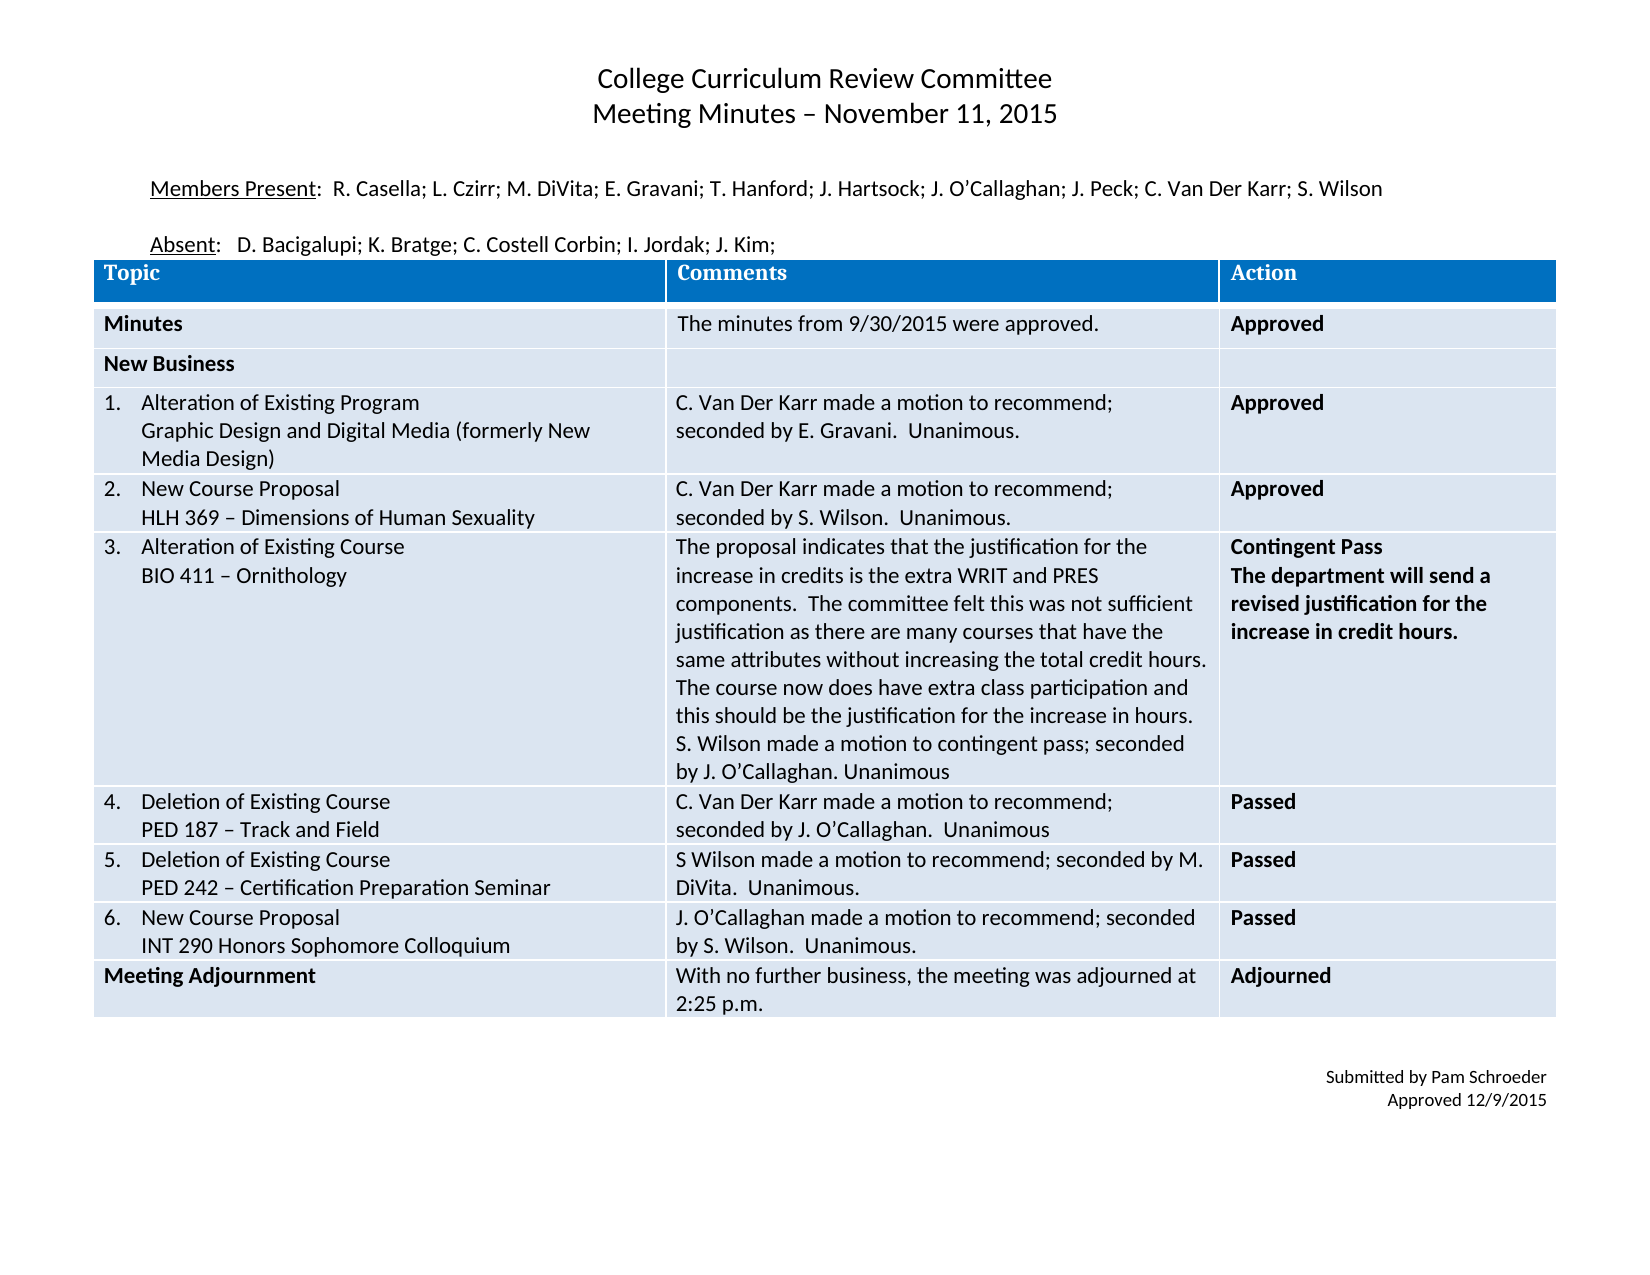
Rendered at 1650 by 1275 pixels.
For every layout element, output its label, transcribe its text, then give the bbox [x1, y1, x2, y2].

table_cell Minutes [94, 309, 665, 347]
table_cell Approved [1220, 309, 1556, 347]
table_header Comments [667, 260, 1218, 302]
table_cell Adjourned [1220, 961, 1556, 1017]
text Members Present: R. Casella; L. Czirr; M. DiVita; E. Gravani; T. Hanford; J. Hartsock; J. O’Callaghan; J. Peck; C. Van Der Karr; S. Wilson [150, 174, 1500, 202]
table_cell Passed [1220, 903, 1556, 959]
table_cell 1. Alteration of Existing Program Graphic Design and Digital Media (formerly New Media Design) [94, 388, 665, 472]
table_cell 2. New Course Proposal HLH 369 – Dimensions of Human Sexuality [94, 475, 665, 531]
table_cell Contingent Pass The department will send a revised justification for the increase in credit hours. [1220, 533, 1556, 785]
text Meeting Minutes – November 11, 2015 [150, 96, 1500, 131]
table_cell The proposal indicates that the justification for the increase in credits is the extra WRIT and PRES components. The committee felt this was not sufficient justification as there are many courses that have the same attributes without increasing the total credit hours. The course now does have extra class participation and this should be the justification for the increase in hours. S. Wilson made a motion to contingent pass; seconded by J. O’Callaghan. Unanimous [667, 533, 1219, 785]
table_cell The minutes from 9/30/2015 were approved. [667, 309, 1219, 347]
table_cell C. Van Der Karr made a motion to recommend; seconded by S. Wilson. Unanimous. [667, 475, 1219, 531]
table_cell Approved [1220, 388, 1556, 472]
table_header Action [1220, 260, 1556, 302]
table_header Topic [94, 260, 665, 302]
table_cell 6. New Course Proposal INT 290 Honors Sophomore Colloquium [94, 903, 665, 959]
table_cell J. O’Callaghan made a motion to recommend; seconded by S. Wilson. Unanimous. [667, 903, 1219, 959]
table_cell Meeting Adjournment [94, 961, 665, 1017]
table_cell 3. Alteration of Existing Course BIO 411 – Ornithology [94, 533, 665, 785]
table_cell S Wilson made a motion to recommend; seconded by M. DiVita. Unanimous. [667, 845, 1219, 901]
table_cell Passed [1220, 787, 1556, 843]
table_cell 5. Deletion of Existing Course PED 242 – Certification Preparation Seminar [94, 845, 665, 901]
table_cell Approved [1220, 475, 1556, 531]
table_cell [667, 349, 1219, 387]
table_cell [1220, 349, 1556, 387]
table_cell New Business [94, 349, 665, 387]
table_cell 4. Deletion of Existing Course PED 187 – Track and Field [94, 787, 665, 843]
text Submitted by Pam Schroeder [150, 1065, 1547, 1088]
text Absent: D. Bacigalupi; K. Bratge; C. Costell Corbin; I. Jordak; J. Kim; [150, 230, 1500, 258]
table_cell With no further business, the meeting was adjourned at 2:25 p.m. [667, 961, 1219, 1017]
table_cell C. Van Der Karr made a motion to recommend; seconded by E. Gravani. Unanimous. [667, 388, 1219, 472]
text Approved 12/9/2015 [150, 1088, 1547, 1111]
table_cell Passed [1220, 845, 1556, 901]
text College Curriculum Review Committee [150, 60, 1500, 96]
table_cell C. Van Der Karr made a motion to recommend; seconded by J. O’Callaghan. Unanimous [667, 787, 1219, 843]
